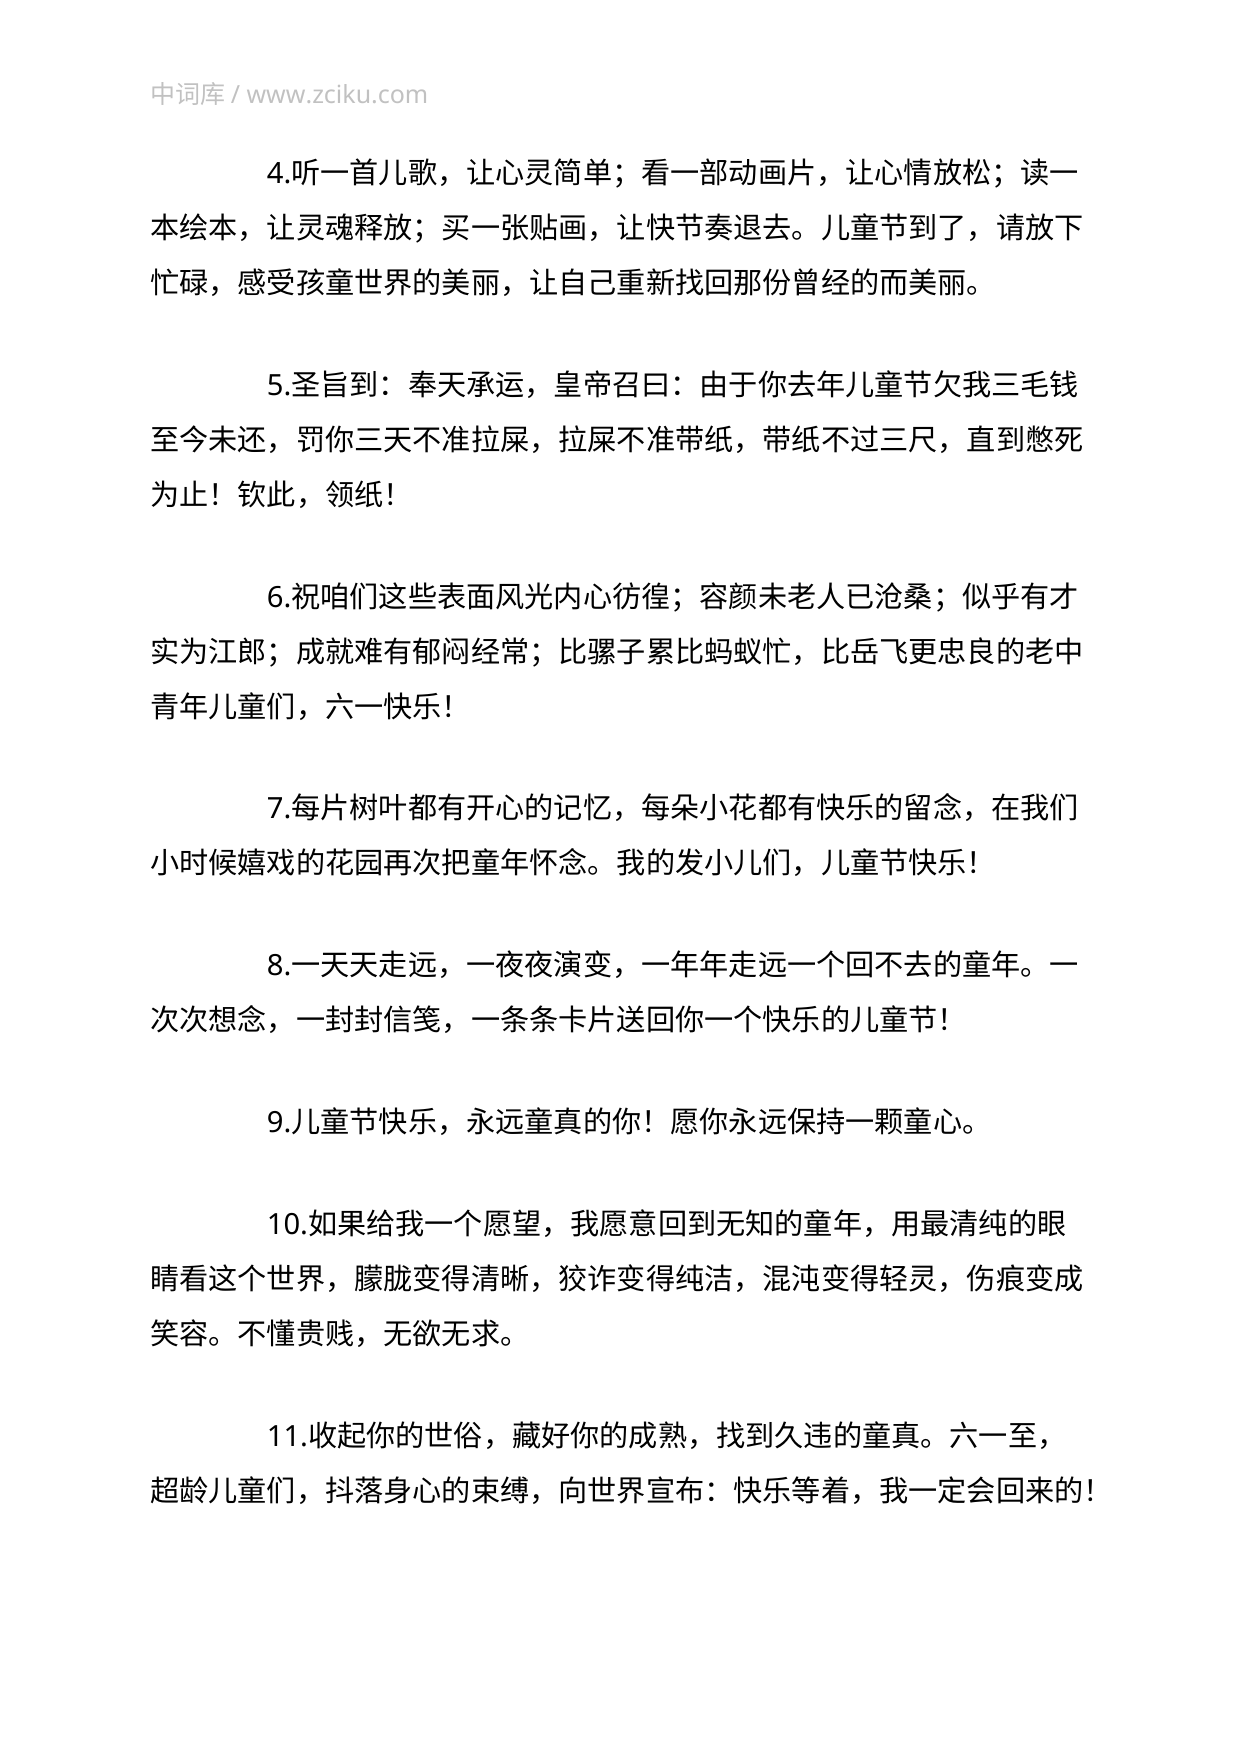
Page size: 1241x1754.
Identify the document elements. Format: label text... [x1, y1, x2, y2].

text 5.圣旨到：奉天承运，皇帝召曰：由于你去年儿童节欠我三毛钱至今未还，罚你三天不准拉屎，拉屎不准带纸，带纸不过三尺，直到憋死为止！钦此，领纸！ [150, 362, 1090, 514]
text 10.如果给我一个愿望，我愿意回到无知的童年，用最清纯的眼睛看这个世界，朦胧变得清晰，狡诈变得纯洁，混沌变得轻灵，伤痕变成笑容。不懂贵贱，无欲无求。 [150, 1201, 1090, 1353]
text 8.一天天走远，一夜夜演变，一年年走远一个回不去的童年。一次次想念，一封封信笺，一条条卡片送回你一个快乐的儿童节！ [150, 942, 1090, 1039]
text 9.儿童节快乐，永远童真的你！愿你永远保持一颗童心。 [150, 1098, 1090, 1141]
text 7.每片树叶都有开心的记忆，每朵小花都有快乐的留念，在我们小时候嬉戏的花园再次把童年怀念。我的发小儿们，儿童节快乐！ [150, 785, 1090, 882]
text 4.听一首儿歌，让心灵简单；看一部动画片，让心情放松；读一本绘本，让灵魂释放；买一张贴画，让快节奏退去。儿童节到了，请放下忙碌，感受孩童世界的美丽，让自己重新找回那份曾经的而美丽。 [150, 150, 1090, 302]
text 6.祝咱们这些表面风光内心彷徨；容颜未老人已沧桑；似乎有才实为江郎；成就难有郁闷经常；比骡子累比蚂蚁忙，比岳飞更忠良的老中青年儿童们，六一快乐！ [150, 573, 1090, 726]
text 11.收起你的世俗，藏好你的成熟，找到久违的童真。六一至，超龄儿童们，抖落身心的束缚，向世界宣布：快乐等着，我一定会回来的！ [150, 1412, 1090, 1509]
